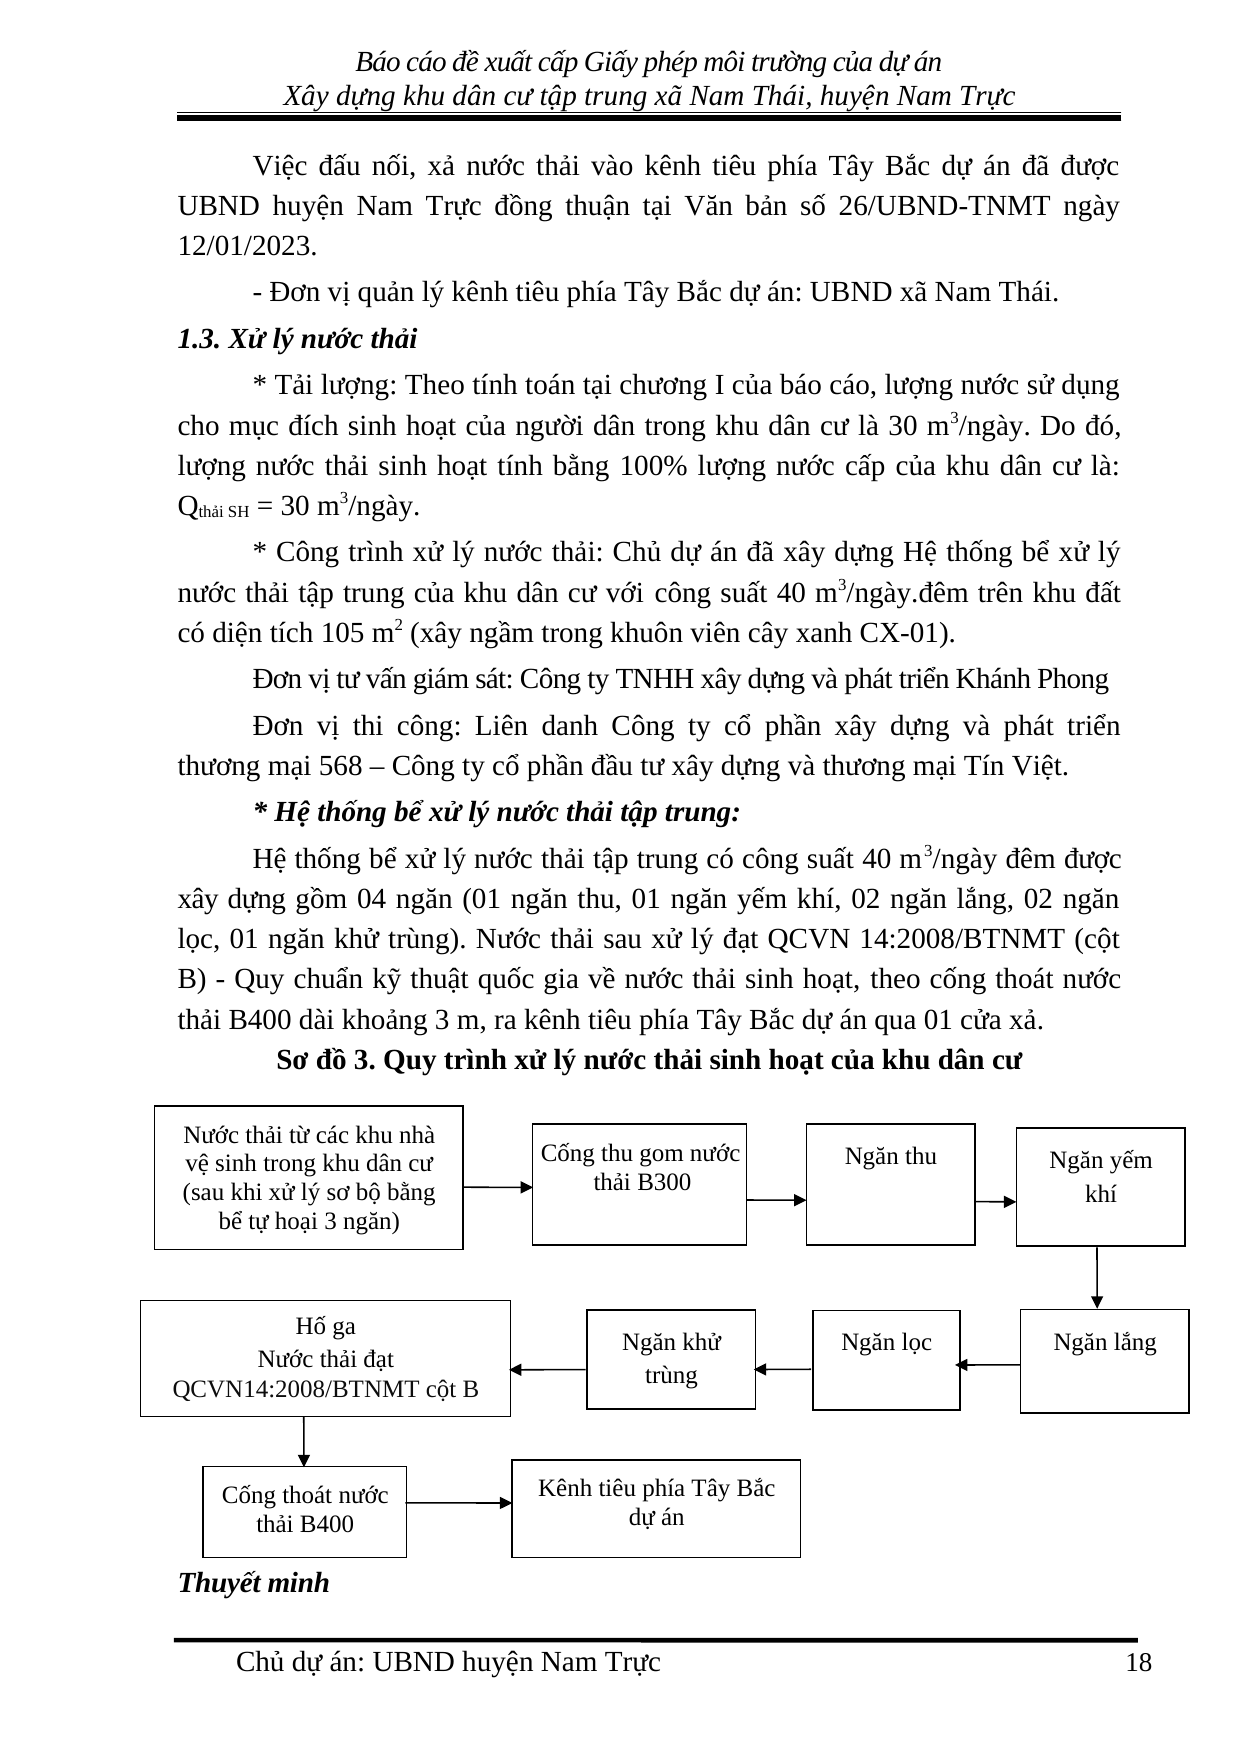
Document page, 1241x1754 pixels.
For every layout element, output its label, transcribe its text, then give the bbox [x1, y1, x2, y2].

subtitle 1.3. Xử lý nước thải [177, 321, 1121, 354]
text * Công trình xử lý nước thải: Chủ dự án đã xây dựng Hệ thống bể xử lý nước thải tập trung của khu dân cư với công suất 40 m3/ngày.đêm trên khu đất có diện tích 105 m2 (xây ngầm trong khuôn viên cây xanh CX-01). [177, 534, 1121, 648]
text Việc đấu nối, xả nước thải vào kênh tiêu phía Tây Bắc dự án đã được UBND huyện Nam Trực đồng thuận tại Văn bản số 26/UBND-TNMT ngày 12/01/2023. [177, 148, 1121, 262]
text Hệ thống bể xử lý nước thải tập trung có công suất 40 m3/ngày đêm được xây dựng gồm 04 ngăn (01 ngăn thu, 01 ngăn yếm khí, 02 ngăn lắng, 02 ngăn lọc, 01 ngăn khử trùng). Nước thải sau xử lý đạt QCVN 14:2008/BTNMT (cột B) - Quy chuẩn kỹ thuật quốc gia về nước thải sinh hoạt, theo cống thoát nước thải B400 dài khoảng 3 m, ra kênh tiêu phía Tây Bắc dự án qua 01 cửa xả. [177, 841, 1121, 1035]
text Đơn vị thi công: Liên danh Công ty cổ phần xây dựng và phát triển thương mại 568 – Công ty cổ phần đầu tư xây dựng và thương mại Tín Việt. [177, 708, 1121, 782]
text Đơn vị tư vấn giám sát: Công ty TNHH xây dựng và phát triển Khánh Phong [177, 661, 1121, 695]
text * Hệ thống bể xử lý nước thải tập trung: [177, 794, 1121, 828]
text Sơ đồ 3. Quy trình xử lý nước thải sinh hoạt của khu dân cư [177, 1042, 1121, 1076]
text - Đơn vị quản lý kênh tiêu phía Tây Bắc dự án: UBND xã Nam Thái. [177, 274, 1121, 308]
text * Tải lượng: Theo tính toán tại chương I của báo cáo, lượng nước sử dụng cho mục đích sinh hoạt của người dân trong khu dân cư là 30 m3/ngày. Do đó, lượng nước thải sinh hoạt tính bằng 100% lượng nước cấp của khu dân cư là: Qthải SH = 30 m3/ngày. [177, 367, 1121, 522]
text Thuyết minh [177, 1565, 1121, 1599]
